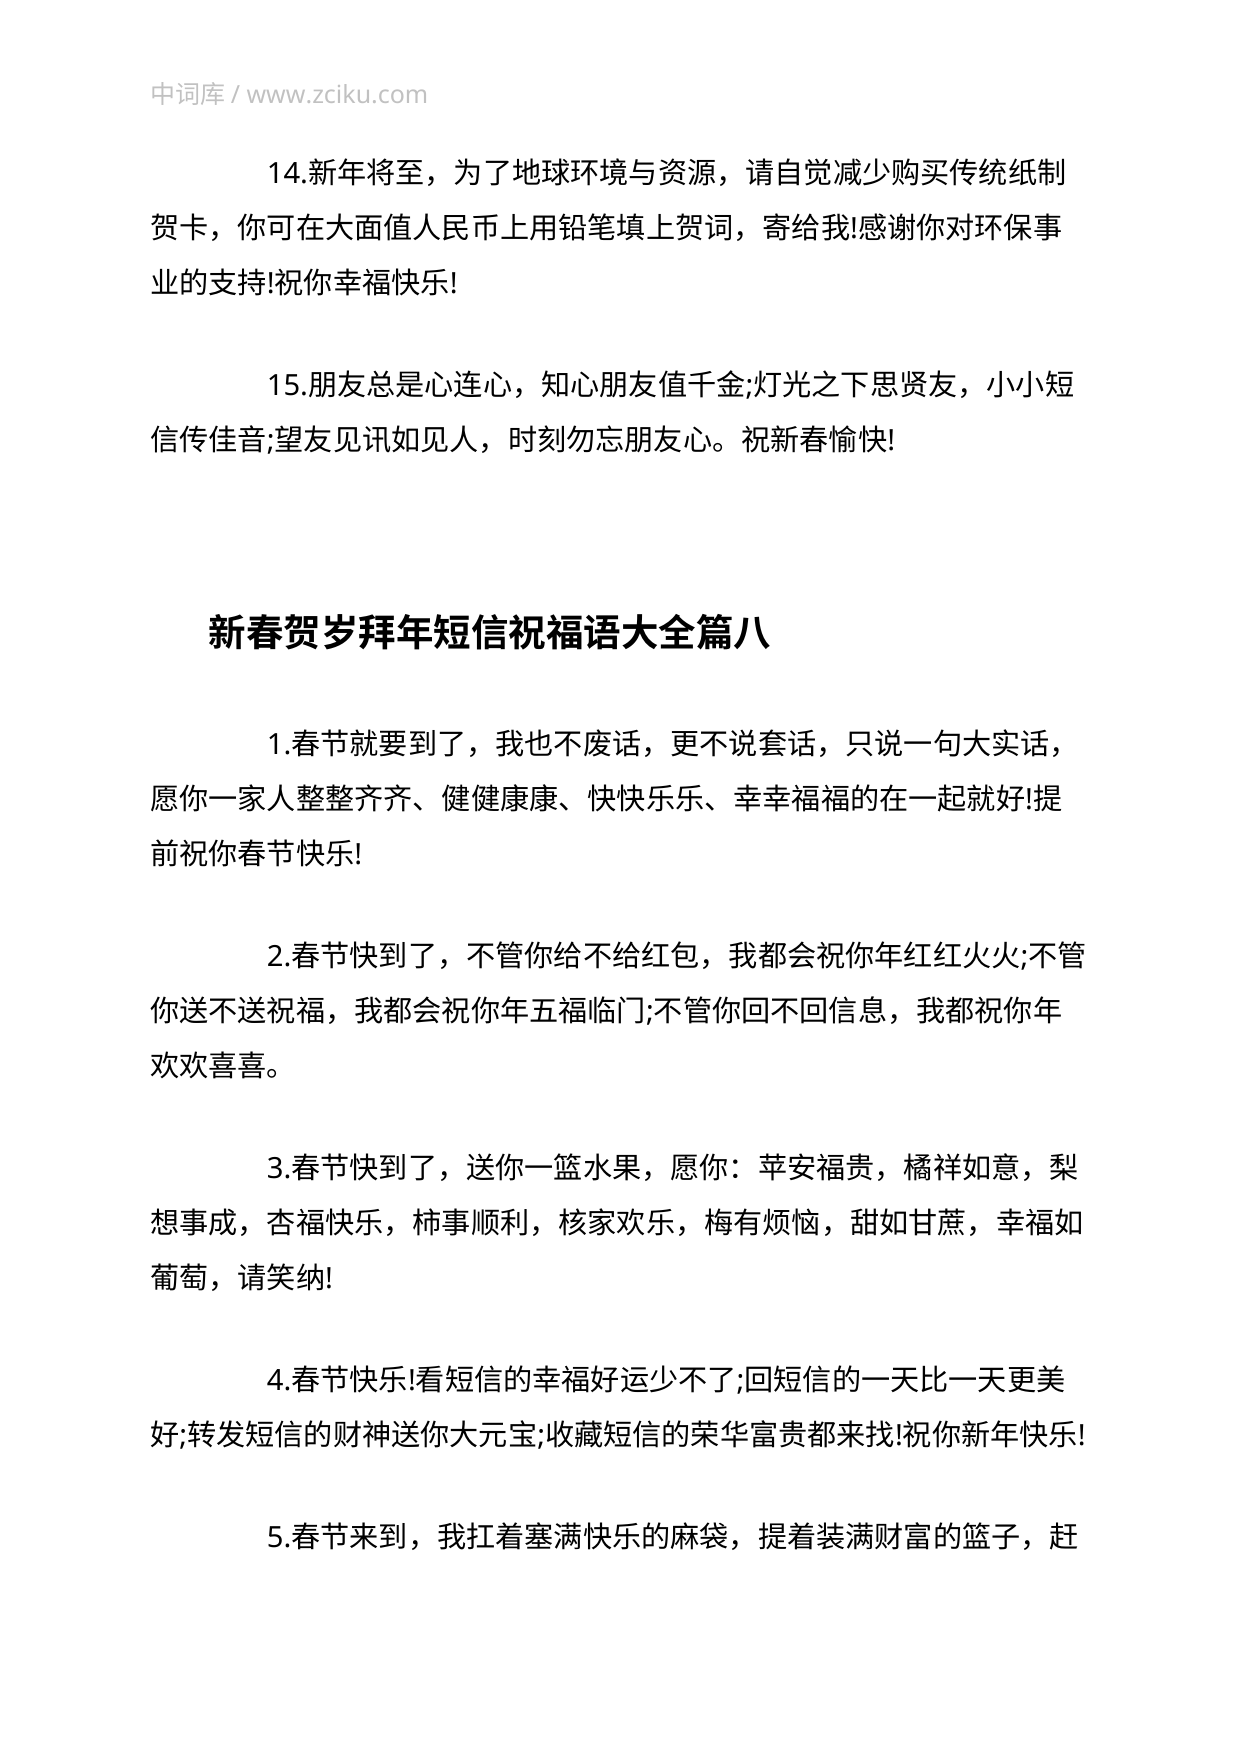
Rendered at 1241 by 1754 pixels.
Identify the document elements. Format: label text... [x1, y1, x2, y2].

text 15.朋友总是心连心，知心朋友值千金;灯光之下思贤友，小小短信传佳音;望友见讯如见人，时刻勿忘朋友心。祝新春愉快! [150, 362, 1090, 459]
text 4.春节快乐!看短信的幸福好运少不了;回短信的一天比一天更美好;转发短信的财神送你大元宝;收藏短信的荣华富贵都来找!祝你新年快乐! [150, 1356, 1090, 1453]
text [150, 1513, 1090, 1556]
text 1.春节就要到了，我也不废话，更不说套话，只说一句大实话，愿你一家人整整齐齐、健健康康、快快乐乐、幸幸福福的在一起就好!提前祝你春节快乐! [150, 721, 1090, 873]
text 2.春节快到了，不管你给不给红包，我都会祝你年红红火火;不管你送不送祝福，我都会祝你年五福临门;不管你回不回信息，我都祝你年欢欢喜喜。 [150, 932, 1090, 1085]
text 新春贺岁拜年短信祝福语大全篇八 [150, 603, 1090, 657]
text 3.春节快到了，送你一篮水果，愿你：苹安福贵，橘祥如意，梨想事成，杏福快乐，柿事顺利，核家欢乐，梅有烦恼，甜如甘蔗，幸福如葡萄，请笑纳! [150, 1144, 1090, 1297]
text 14.新年将至，为了地球环境与资源，请自觉减少购买传统纸制贺卡，你可在大面值人民币上用铅笔填上贺词，寄给我!感谢你对环保事业的支持!祝你幸福快乐! [150, 150, 1090, 302]
